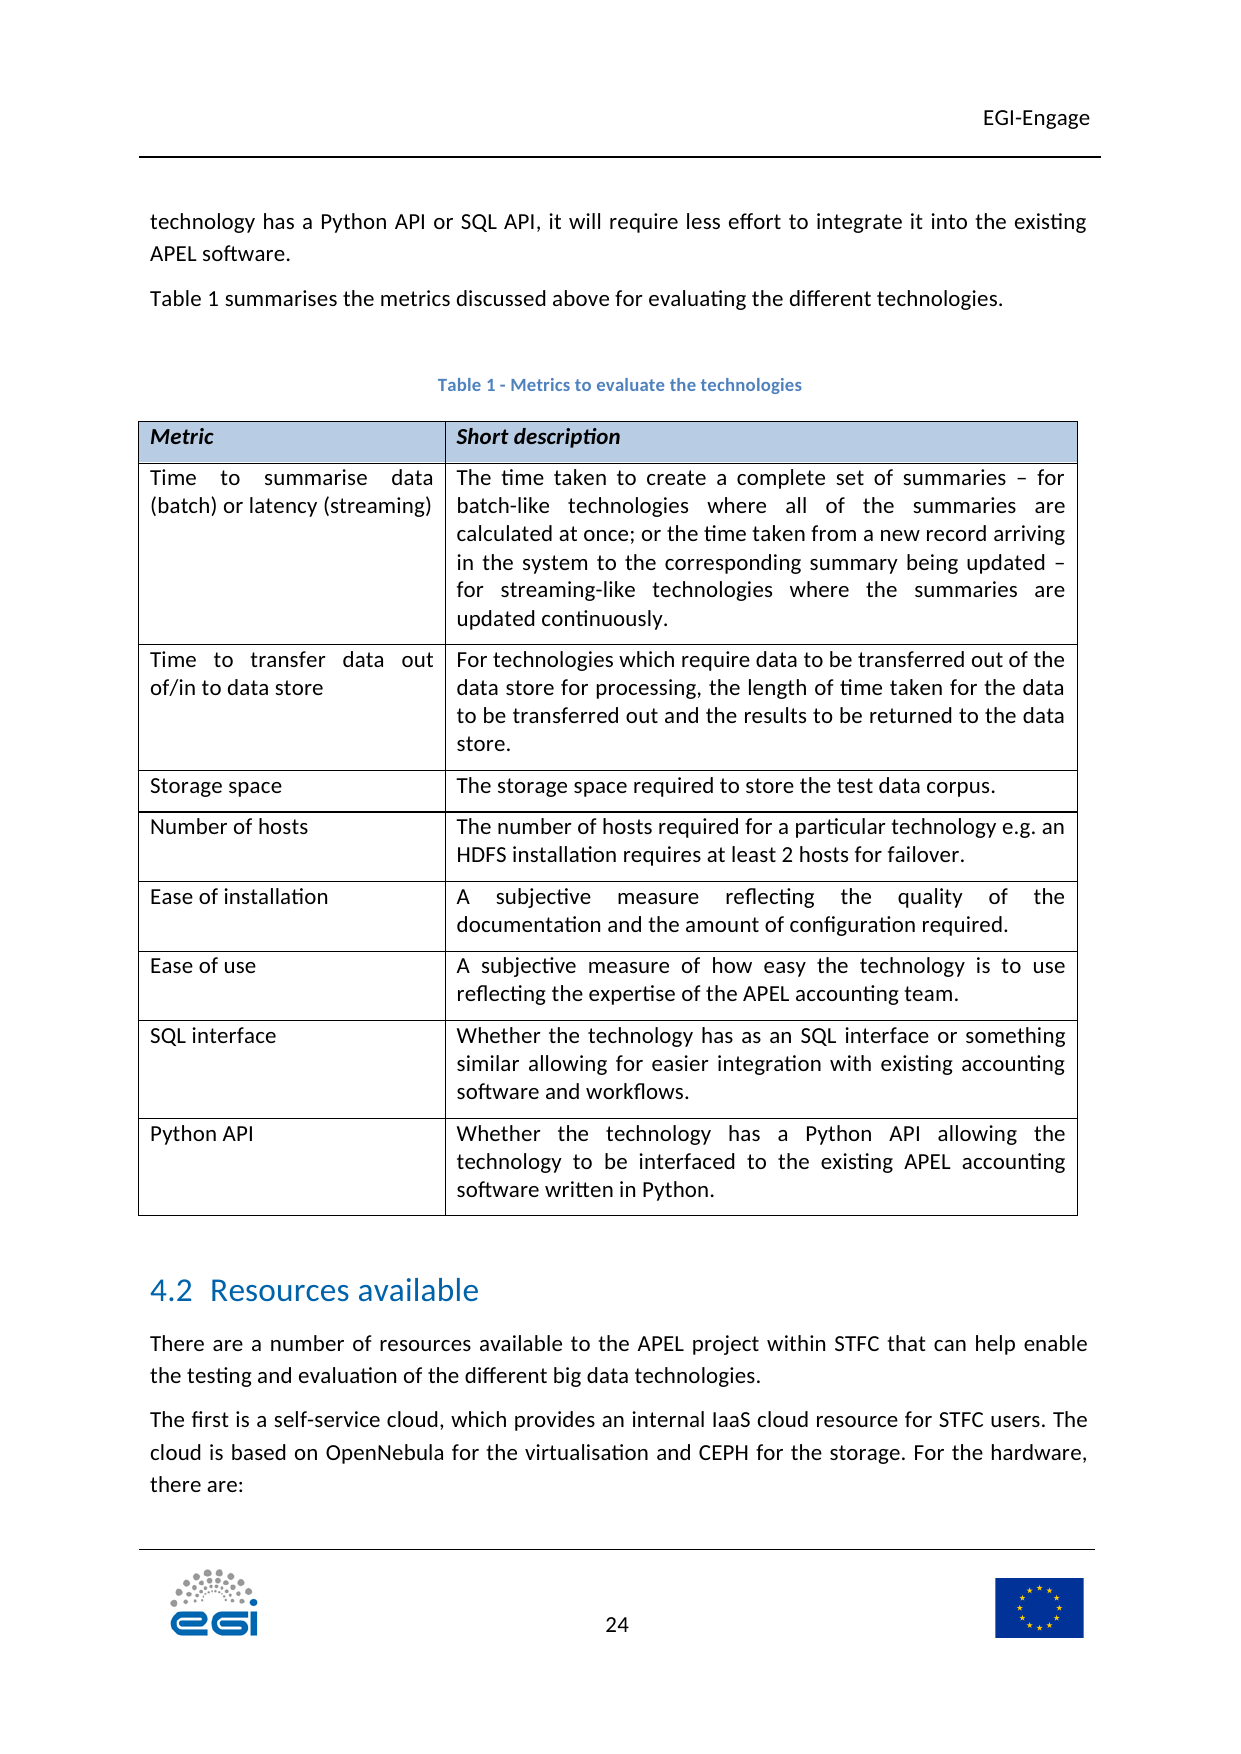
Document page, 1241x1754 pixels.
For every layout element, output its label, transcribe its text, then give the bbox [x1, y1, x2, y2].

table_cell A subjective measure reflecting the quality of the documentation and the amount of configuration required. [446, 882, 1077, 951]
text Table 1 summarises the metrics discussed above for evaluating the different technologies. [150, 284, 1090, 312]
table_cell The storage space required to store the test data corpus. [446, 771, 1077, 811]
table_cell Time to transfer data out of/in to data store [139, 645, 445, 770]
table_cell The number of hosts required for a particular technology e.g. an HDFS installation requires at least 2 hosts for failover. [446, 813, 1077, 881]
table_cell Whether the technology has as an SQL interface or something similar allowing for easier integration with existing accounting software and workflows. [446, 1021, 1077, 1118]
picture [995, 1578, 1084, 1638]
table_cell Ease of installation [139, 882, 445, 951]
table_cell Ease of use [139, 952, 445, 1020]
table_cell Number of hosts [139, 813, 445, 881]
subtitle Resources available [150, 1269, 1090, 1310]
table_cell Storage space [139, 771, 445, 811]
table_cell Python API [139, 1119, 445, 1215]
table_cell For technologies which require data to be transferred out of the data store for processing, the length of time taken for the data to be transferred out and the results to be returned to the data store. [446, 645, 1077, 770]
table_cell Whether the technology has a Python API allowing the technology to be interfaced to the existing APEL accounting software written in Python. [446, 1119, 1077, 1215]
table_cell Time to summarise data (batch) or latency (streaming) [139, 464, 445, 644]
table_header Metric [139, 422, 445, 462]
text There are a number of resources available to the APEL project within STFC that can help enable the testing and evaluation of the different big data technologies. [150, 1329, 1090, 1389]
table_cell The time taken to create a complete set of summaries – for batch-like technologies where all of the summaries are calculated at once; or the time taken from a new record arriving in the system to the corresponding summary being updated – for streaming-like technologies where the summaries are updated continuously. [446, 464, 1077, 644]
table_cell A subjective measure of how easy the technology is to use reflecting the expertise of the APEL accounting team. [446, 952, 1077, 1020]
text The first is a self-service cloud, which provides an internal IaaS cloud resource for STFC users. The cloud is based on OpenNebula for the virtualisation and CEPH for the storage. For the hardware, there are: [150, 1406, 1090, 1498]
text Table 1 - Metrics to evaluate the technologies [150, 373, 1090, 396]
table_header Short description [446, 422, 1077, 462]
picture [150, 1567, 276, 1638]
table_cell SQL interface [139, 1021, 445, 1118]
